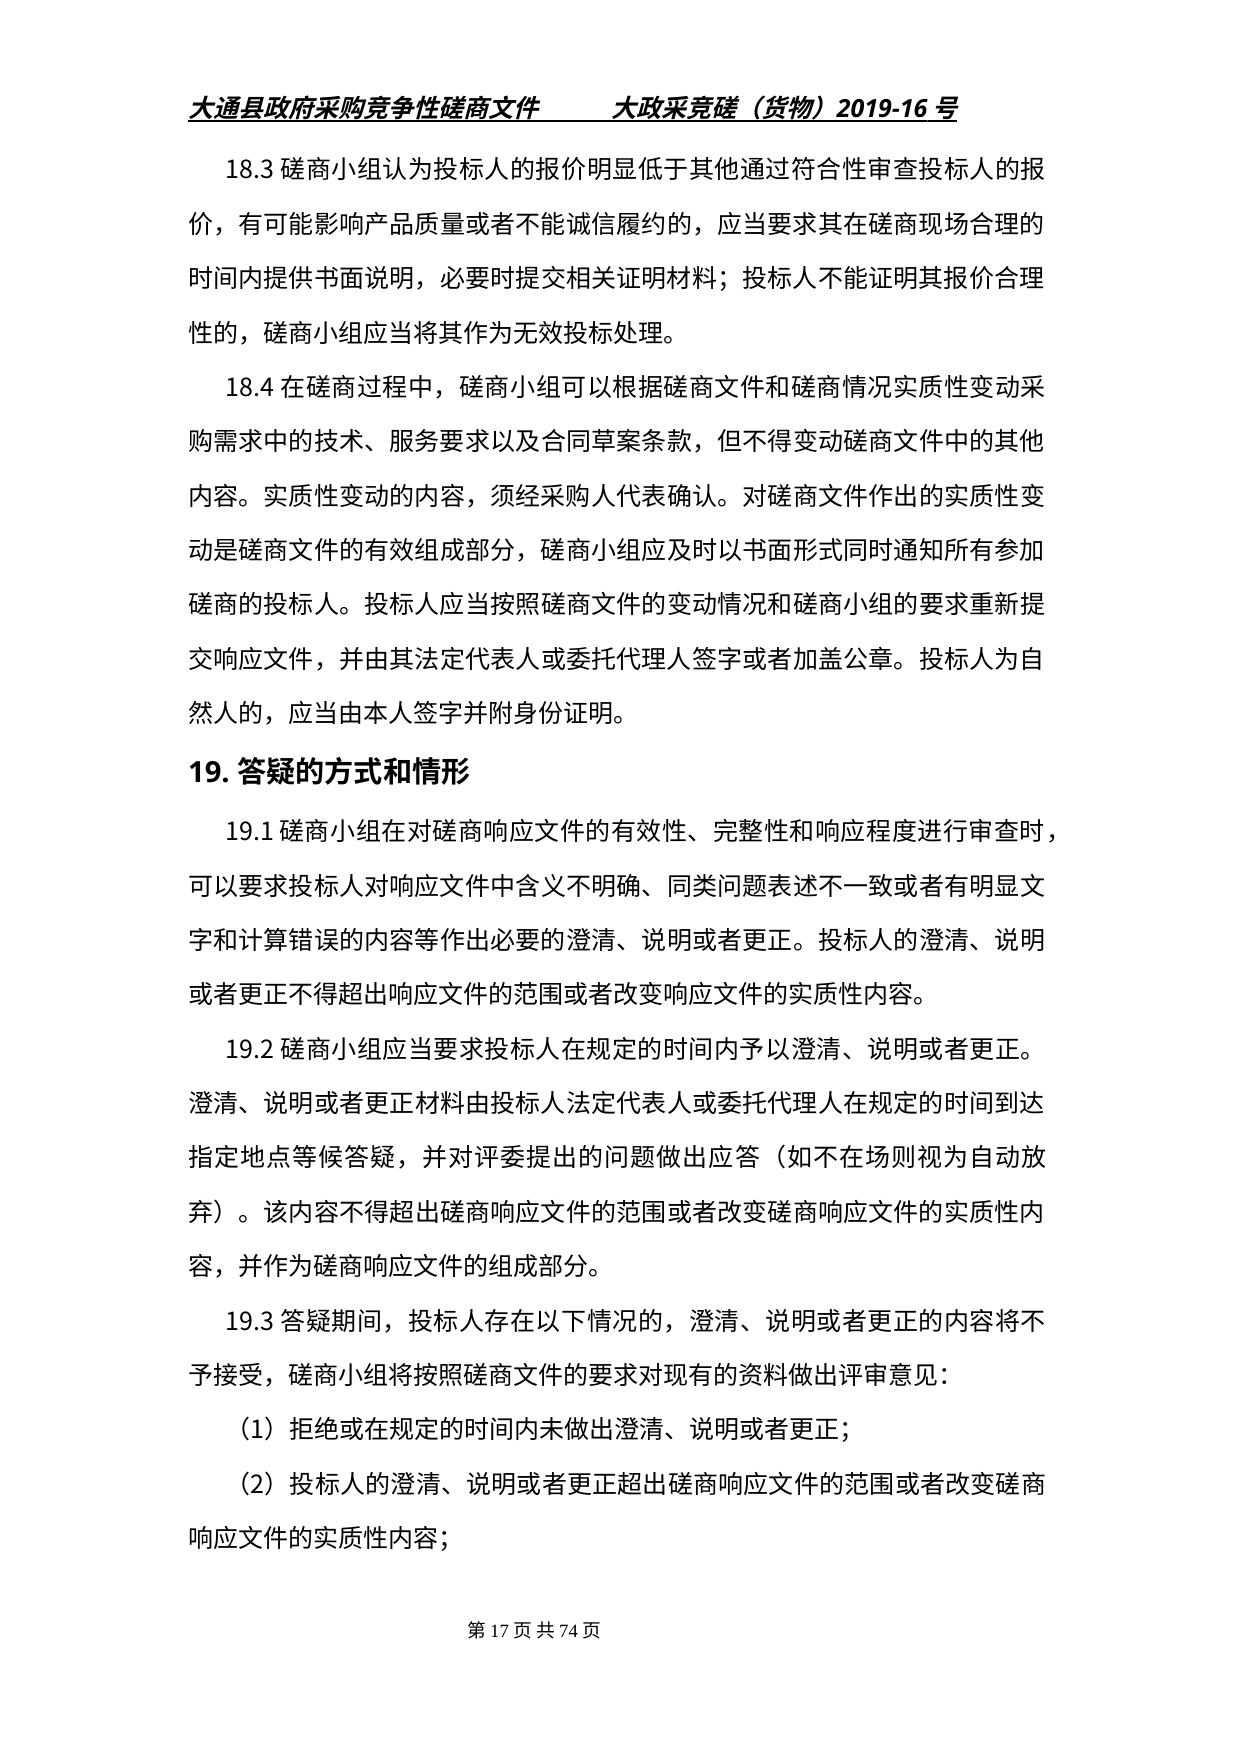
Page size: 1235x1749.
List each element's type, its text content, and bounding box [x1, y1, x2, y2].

title 19. 答疑的方式和情形 [188, 748, 1046, 791]
text 18.3 磋商小组认为投标人的报价明显低于其他通过符合性审查投标人的报价，有可能影响产品质量或者不能诚信履约的，应当要求其在磋商现场合理的时间内提供书面说明，必要时提交相关证明材料；投标人不能证明其报价合理性的，磋商小组应当将其作为无效投标处理。 [188, 150, 1046, 349]
text 19.1磋商小组在对磋商响应文件的有效性、完整性和响应程度进行审查时，可以要求投标人对响应文件中含义不明确、同类问题表述不一致或者有明显文字和计算错误的内容等作出必要的澄清、说明或者更正。投标人的澄清、说明或者更正不得超出响应文件的范围或者改变响应文件的实质性内容。 [188, 812, 1046, 1011]
text （1）拒绝或在规定的时间内未做出澄清、说明或者更正； [188, 1410, 1046, 1446]
text （2）投标人的澄清、说明或者更正超出磋商响应文件的范围或者改变磋商响应文件的实质性内容； [188, 1464, 1046, 1555]
text 19.3 答疑期间，投标人存在以下情况的，澄清、说明或者更正的内容将不予接受，磋商小组将按照磋商文件的要求对现有的资料做出评审意见： [188, 1301, 1046, 1392]
text 18.4 在磋商过程中，磋商小组可以根据磋商文件和磋商情况实质性变动采购需求中的技术、服务要求以及合同草案条款，但不得变动磋商文件中的其他内容。实质性变动的内容，须经采购人代表确认。对磋商文件作出的实质性变动是磋商文件的有效组成部分，磋商小组应及时以书面形式同时通知所有参加磋商的投标人。投标人应当按照磋商文件的变动情况和磋商小组的要求重新提交响应文件，并由其法定代表人或委托代理人签字或者加盖公章。投标人为自然人的，应当由本人签字并附身份证明。 [188, 367, 1046, 730]
text 19.2 磋商小组应当要求投标人在规定的时间内予以澄清、说明或者更正。澄清、说明或者更正材料由投标人法定代表人或委托代理人在规定的时间到达指定地点等候答疑，并对评委提出的问题做出应答（如不在场则视为自动放弃）。该内容不得超出磋商响应文件的范围或者改变磋商响应文件的实质性内容，并作为磋商响应文件的组成部分。 [188, 1029, 1046, 1283]
